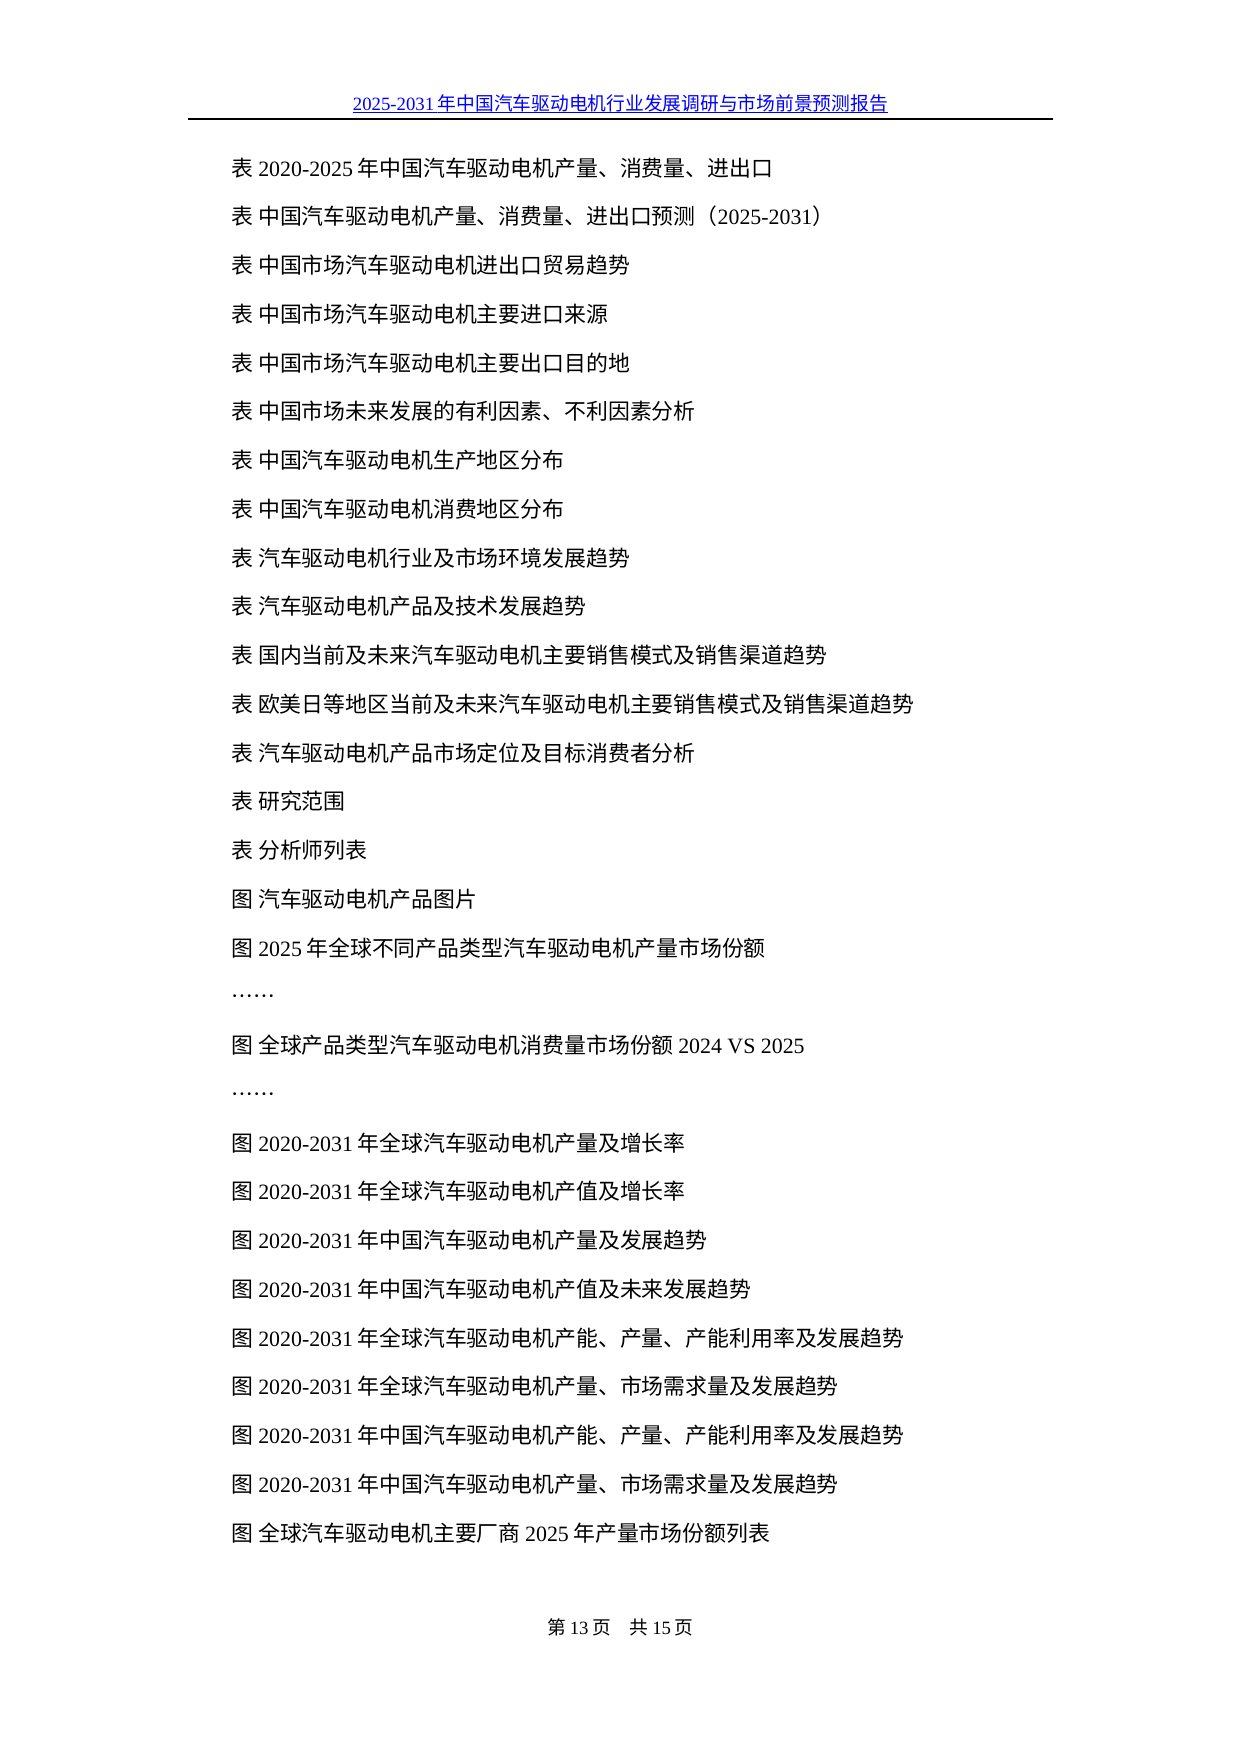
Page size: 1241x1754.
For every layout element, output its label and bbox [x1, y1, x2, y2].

text [187, 150, 1053, 1548]
